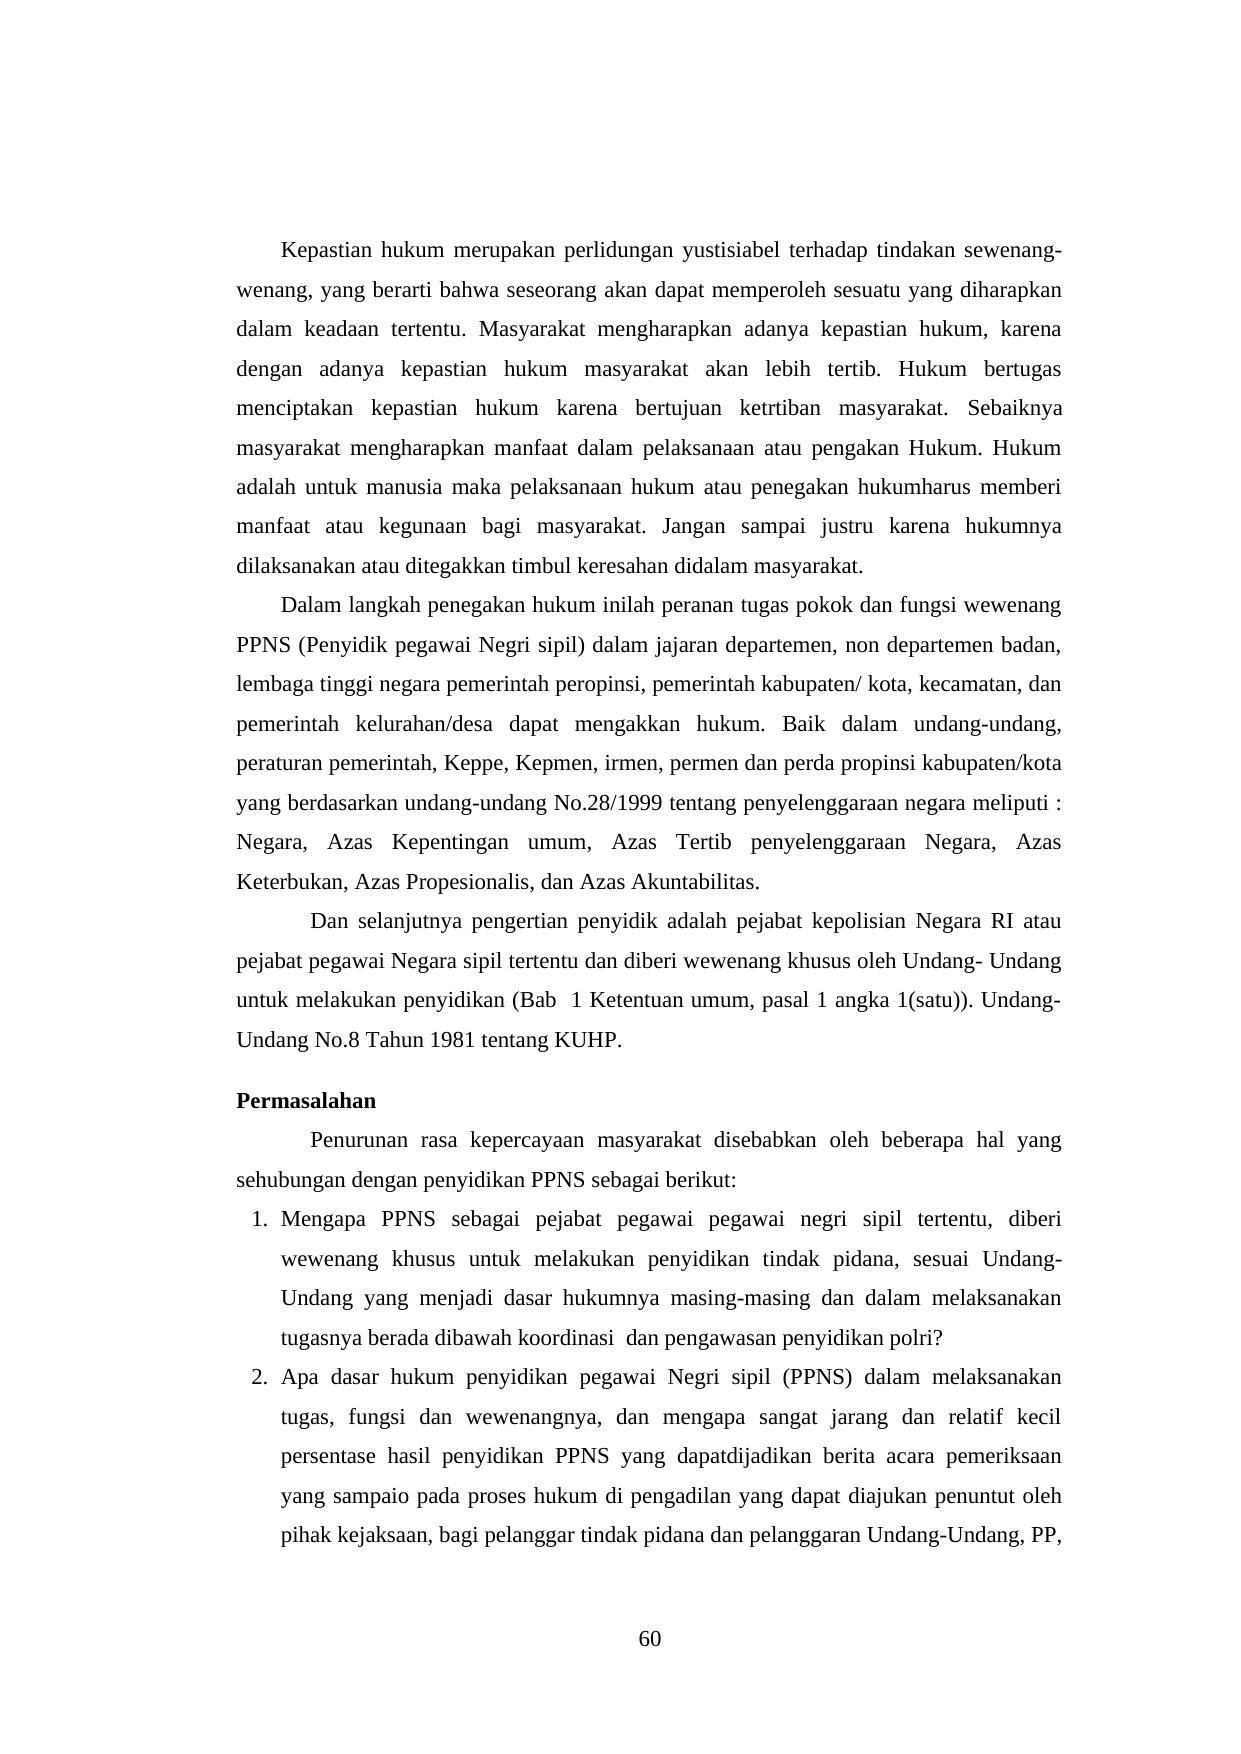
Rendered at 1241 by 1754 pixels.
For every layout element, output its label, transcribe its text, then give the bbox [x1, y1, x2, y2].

text Penurunan rasa kepercayaan masyarakat disebabkan oleh beberapa hal yang sehubungan dengan penyidikan PPNS sebagai berikut: [236, 1126, 1063, 1192]
list Mengapa PPNS sebagai pejabat pegawai pegawai negri sipil tertentu, diberi wewenang khusus untuk melakukan penyidikan tindak pidana, sesuai Undang-Undang yang menjadi dasar hukumnya masing-masing dan dalam melaksanakan tugasnya berada dibawah koordinasi dan pengawasan penyidikan polri? [251, 1205, 1063, 1350]
text Kepastian hukum merupakan perlidungan yustisiabel terhadap tindakan sewenang-wenang, yang berarti bahwa seseorang akan dapat memperoleh sesuatu yang diharapkan dalam keadaan tertentu. Masyarakat mengharapkan adanya kepastian hukum, karena dengan adanya kepastian hukum masyarakat akan lebih tertib. Hukum bertugas menciptakan kepastian hukum karena bertujuan ketrtiban masyarakat. Sebaiknya masyarakat mengharapkan manfaat dalam pelaksanaan atau pengakan Hukum. Hukum adalah untuk manusia maka pelaksanaan hukum atau penegakan hukumharus memberi manfaat atau kegunaan bagi masyarakat. Jangan sampai justru karena hukumnya dilaksanakan atau ditegakkan timbul keresahan didalam masyarakat. [236, 236, 1063, 578]
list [251, 1363, 1063, 1547]
text Permasalahan [236, 1087, 1063, 1113]
text Dalam langkah penegakan hukum inilah peranan tugas pokok dan fungsi wewenang PPNS (Penyidik pegawai Negri sipil) dalam jajaran departemen, non departemen badan, lembaga tinggi negara pemerintah peropinsi, pemerintah kabupaten/ kota, kecamatan, dan pemerintah kelurahan/desa dapat mengakkan hukum. Baik dalam undang-undang, peraturan pemerintah, Keppe, Kepmen, irmen, permen dan perda propinsi kabupaten/kota yang berdasarkan undang-undang No.28/1999 tentang penyelenggaraan negara meliputi : Negara, Azas Kepentingan umum, Azas Tertib penyelenggaraan Negara, Azas Keterbukan, Azas Propesionalis, dan Azas Akuntabilitas. [236, 592, 1063, 894]
text Dan selanjutnya pengertian penyidik adalah pejabat kepolisian Negara RI atau pejabat pegawai Negara sipil tertentu dan diberi wewenang khusus oleh Undang- Undang untuk melakukan penyidikan (Bab 1 Ketentuan umum, pasal 1 angka 1(satu)). Undang-Undang No.8 Tahun 1981 tentang KUHP. [236, 907, 1063, 1052]
